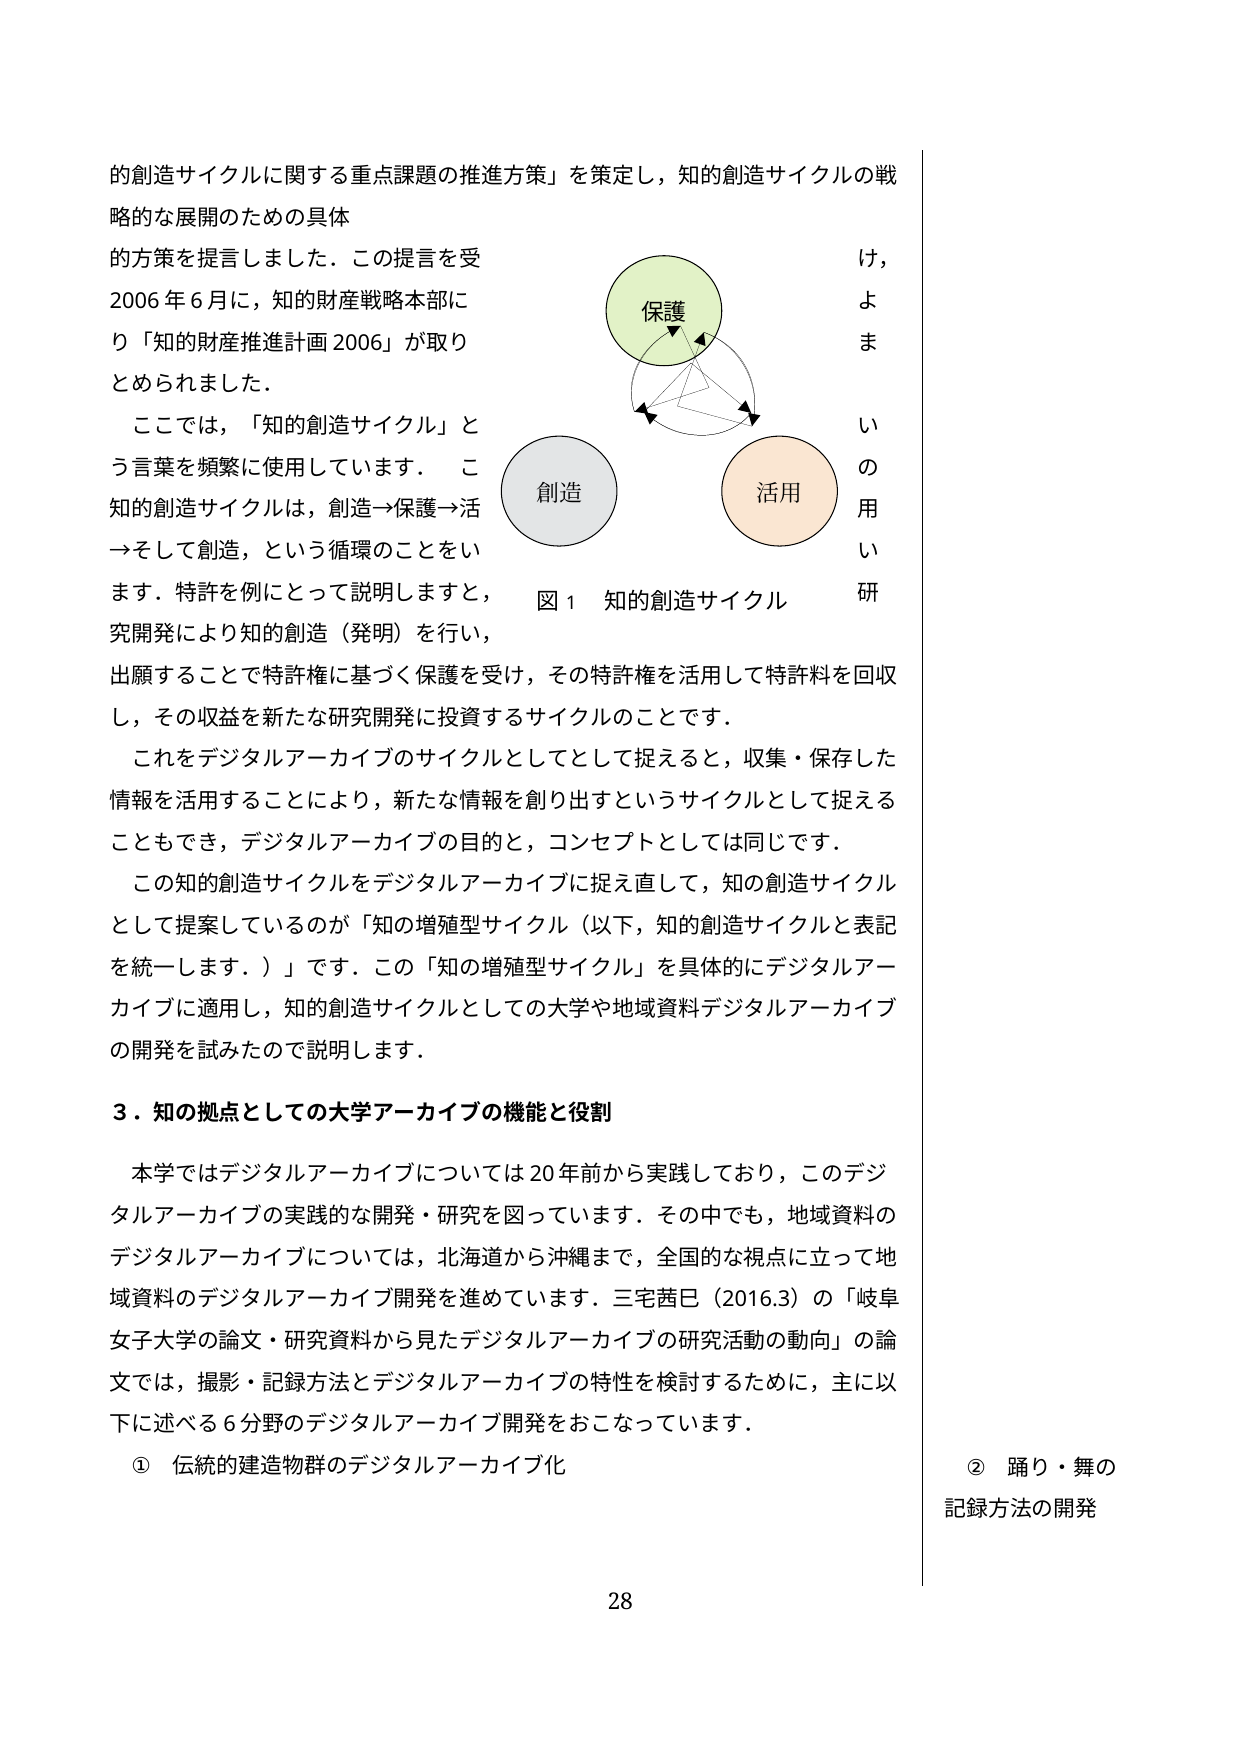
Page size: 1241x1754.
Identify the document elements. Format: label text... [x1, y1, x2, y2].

text ② 踊り・舞の記録方法の開発 [944, 1442, 1131, 1525]
text ここでは，「知的創造サイクル」という言葉を頻繁に使用しています． この知的創造サイクルは，創造→保護→活用→そして創造，という循環のことをいいます．特許を例にとって説明しますと，研究開発により知的創造（発明）を行い，出願することで特許権に基づく保護を受け，その特許権を活用して特許料を回収し，その収益を新たな研究開発に投資するサイクルのことです． [109, 400, 900, 733]
text この知的創造サイクルをデジタルアーカイブに捉え直して，知の創造サイクルとして提案しているのが「知の増殖型サイクル（以下，知的創造サイクルと表記を統一します．）」です．この「知の増殖型サイクル」を具体的にデジタルアーカイブに適用し，知的創造サイクルとしての大学や地域資料デジタルアーカイブの開発を試みたので説明します． [109, 858, 900, 1067]
text 本学ではデジタルアーカイブについては20年前から実践しており，このデジタルアーカイブの実践的な開発・研究を図っています．その中でも，地域資料のデジタルアーカイブについては，北海道から沖縄まで，全国的な視点に立って地域資料のデジタルアーカイブ開発を進めています．三宅茜巳（2016.3）の「岐阜女子大学の論文・研究資料から見たデジタルアーカイブの研究活動の動向」の論文では，撮影・記録方法とデジタルアーカイブの特性を検討するために，主に以下に述べる6分野のデジタルアーカイブ開発をおこなっています． [109, 1148, 900, 1440]
text これをデジタルアーカイブのサイクルとしてとして捉えると，収集・保存した情報を活用することにより，新たな情報を創り出すというサイクルとして捉えることもでき，デジタルアーカイブの目的と，コンセプトとしては同じです． [109, 733, 900, 858]
text ３．知の拠点としての大学アーカイブの機能と役割 [109, 1087, 900, 1128]
text 知的創造サイクル専門調査会は，2006年2月に「知的創造サイクルに関する重点課題の推進方策」を策定し，知的創造サイクルの戦略的な展開のための具体 [109, 150, 900, 233]
text 的方策を提言しました．この提言を受け，2006年6月に，知的財産戦略本部により「知的財産推進計画2006」が取りまとめられました． [109, 233, 900, 400]
text ① 伝統的建造物群のデジタルアーカイブ化 [109, 1440, 900, 1482]
